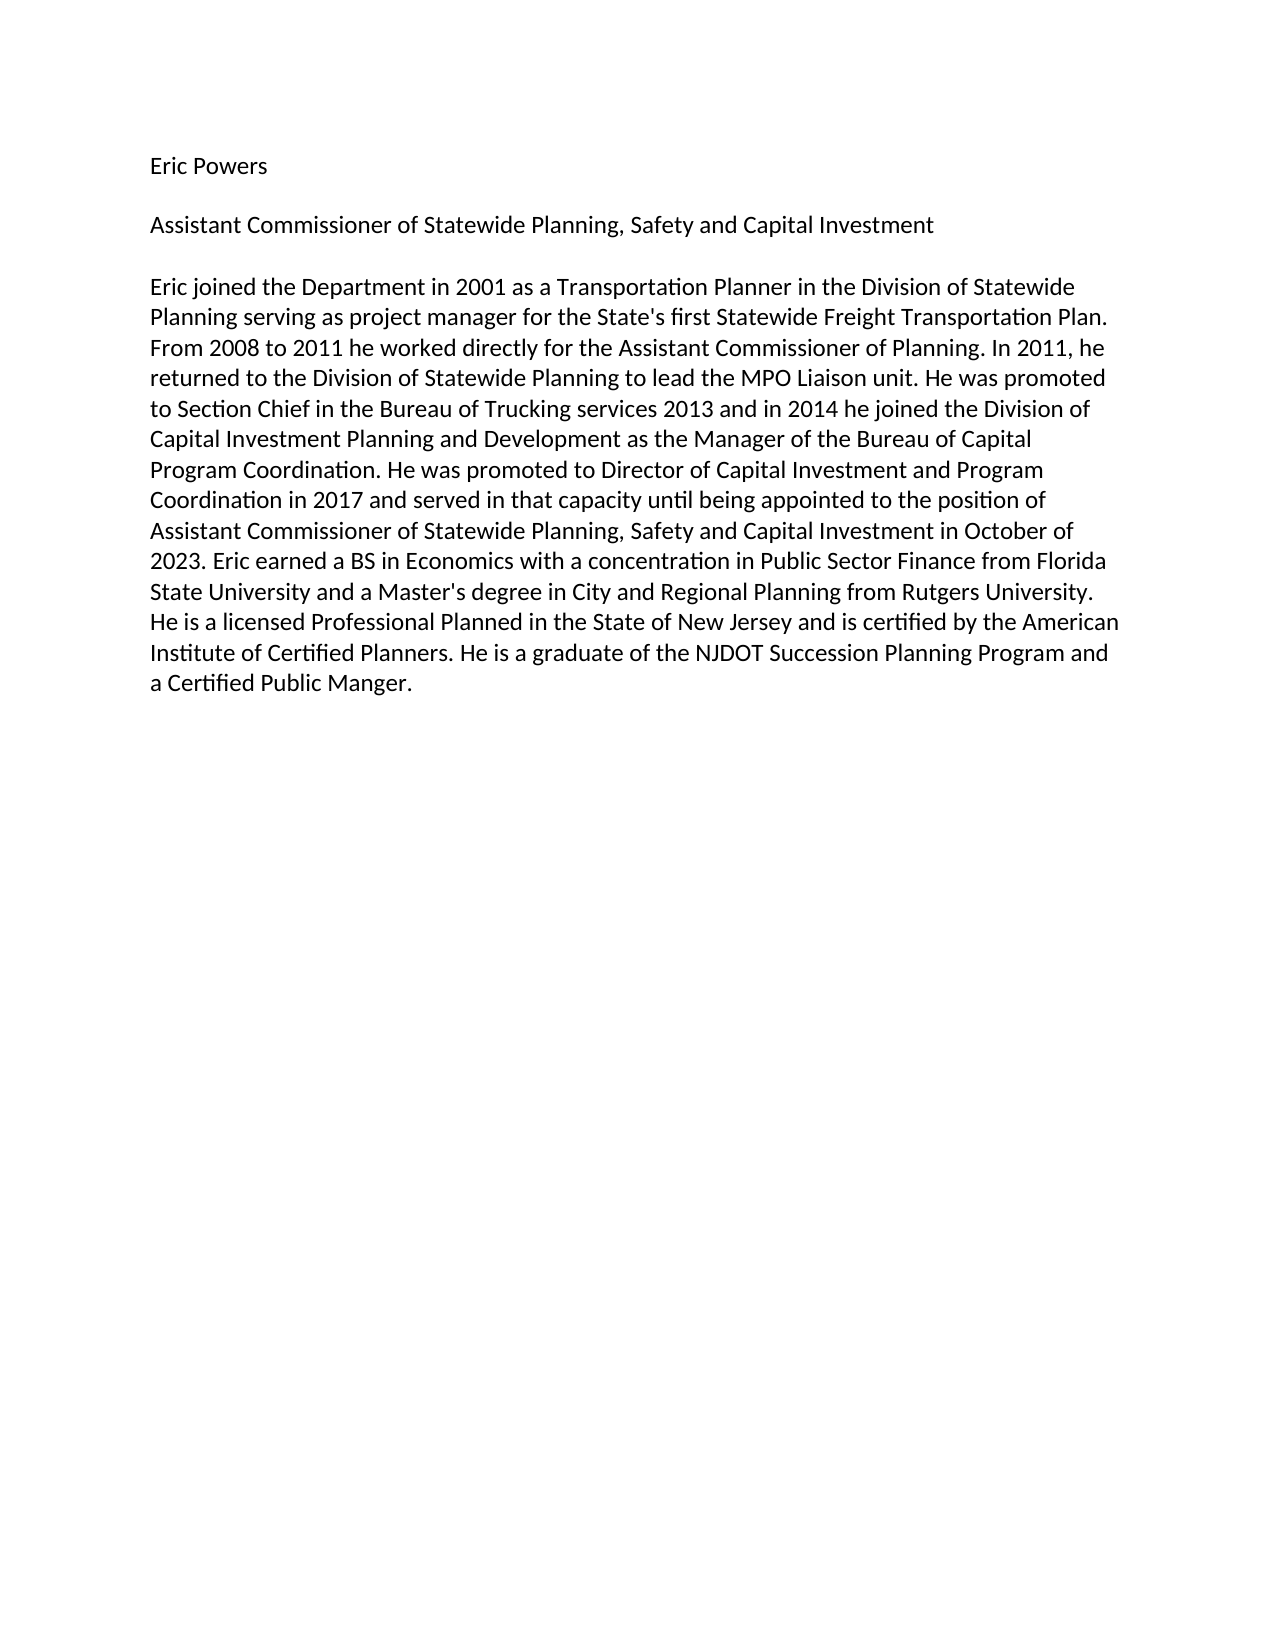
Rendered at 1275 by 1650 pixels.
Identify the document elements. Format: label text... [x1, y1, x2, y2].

text Eric joined the Department in 2001 as a Transportation Planner in the Division of Statewide Planning serving as project manager for the State's first Statewide Freight Transportation Plan. From 2008 to 2011 he worked directly for the Assistant Commissioner of Planning. In 2011, he returned to the Division of Statewide Planning to lead the MPO Liaison unit. He was promoted to Section Chief in the Bureau of Trucking services 2013 and in 2014 he joined the Division of Capital Investment Planning and Development as the Manager of the Bureau of Capital Program Coordination. He was promoted to Director of Capital Investment and Program Coordination in 2017 and served in that capacity until being appointed to the position of Assistant Commissioner of Statewide Planning, Safety and Capital Investment in October of 2023. Eric earned a BS in Economics with a concentration in Public Sector Finance from Florida State University and a Master's degree in City and Regional Planning from Rutgers University. He is a licensed Professional Planned in the State of New Jersey and is certified by the American Institute of Certified Planners. He is a graduate of the NJDOT Succession Planning Program and a Certified Public Manger. [150, 271, 1125, 698]
text Eric Powers [150, 150, 1125, 181]
text Assistant Commissioner of Statewide Planning, Safety and Capital Investment [150, 210, 1125, 240]
